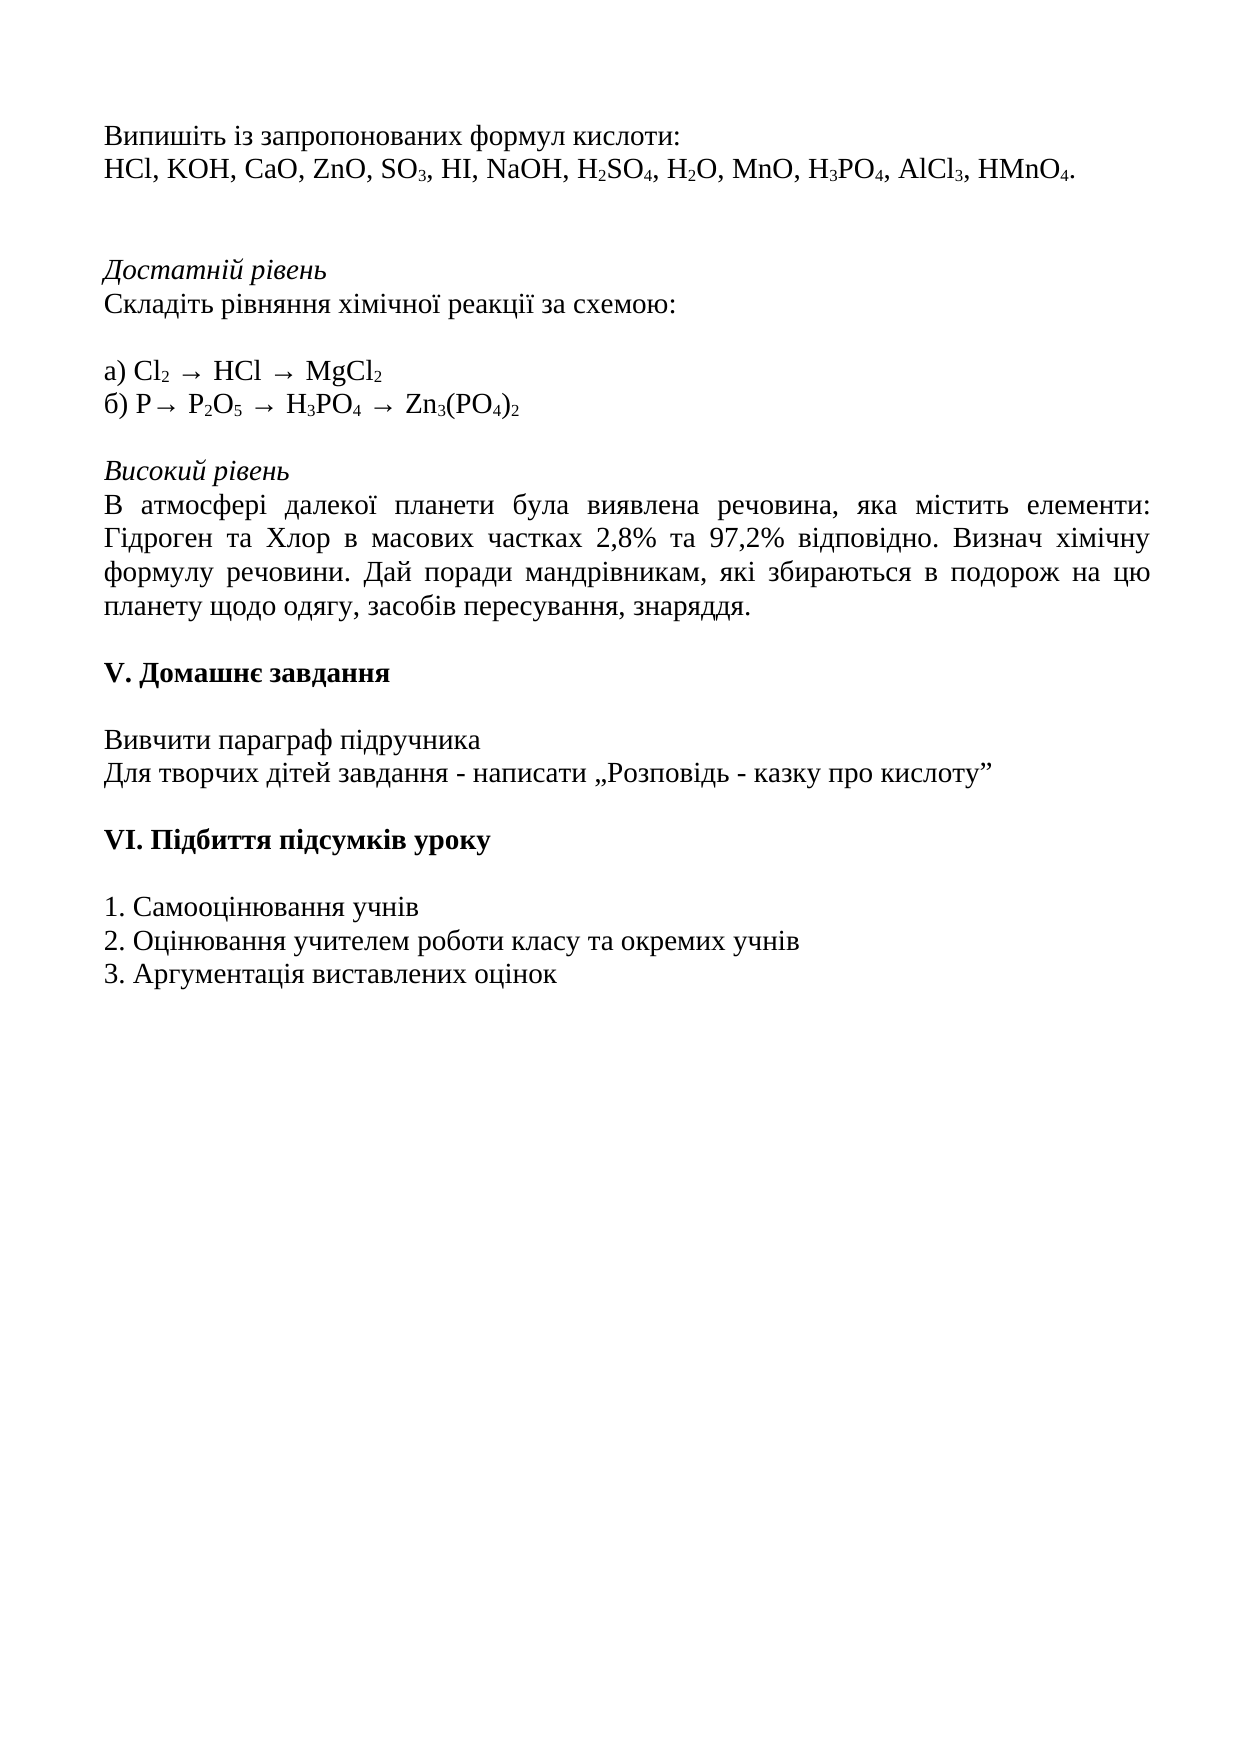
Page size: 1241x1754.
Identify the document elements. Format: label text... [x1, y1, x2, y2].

text 1. Самооцінювання учнів [103, 889, 1152, 923]
text Для творчих дітей завдання - написати „Розповідь - казку про кислоту” [103, 755, 1152, 789]
text Складіть рівняння хімічної реакції за схемою: [103, 286, 1152, 319]
text Високий рівень [103, 453, 1152, 487]
text В атмосфері далекої планети була виявлена речовина, яка містить елементи: Гідроген та Хлор в масових частках 2,8% та 97,2% відповідно. Визнач хімічну формулу речовини. Дай поради мандрівникам, які збираються в подорож на цю планету щодо одягу, засобів пересування, знаряддя. [103, 487, 1152, 621]
text Вивчити параграф підручника [103, 722, 1152, 755]
text Достатній рівень [103, 252, 1152, 286]
text а) Cl2 → HCl → MgCl2 [103, 353, 1152, 386]
text б) P→ P2O5 → H3PO4 → Zn3(PO4)2 [103, 386, 1152, 420]
text HCl, KOH, CaO, ZnO, SO3, HI, NaOH, H2SO4, H2O, MnO, H3PO4, AlCl3, HMnO4. [103, 152, 1152, 185]
text 2. Оцінювання учителем роботи класу та окремих учнів [103, 923, 1152, 957]
text Випишіть із запропонованих формул кислоти: [103, 118, 1152, 152]
text VI. Підбиття підсумків уроку [103, 822, 1152, 856]
text 3. Аргументація виставлених оцінок [103, 957, 1152, 990]
text V. Домашнє завдання [103, 655, 1152, 688]
